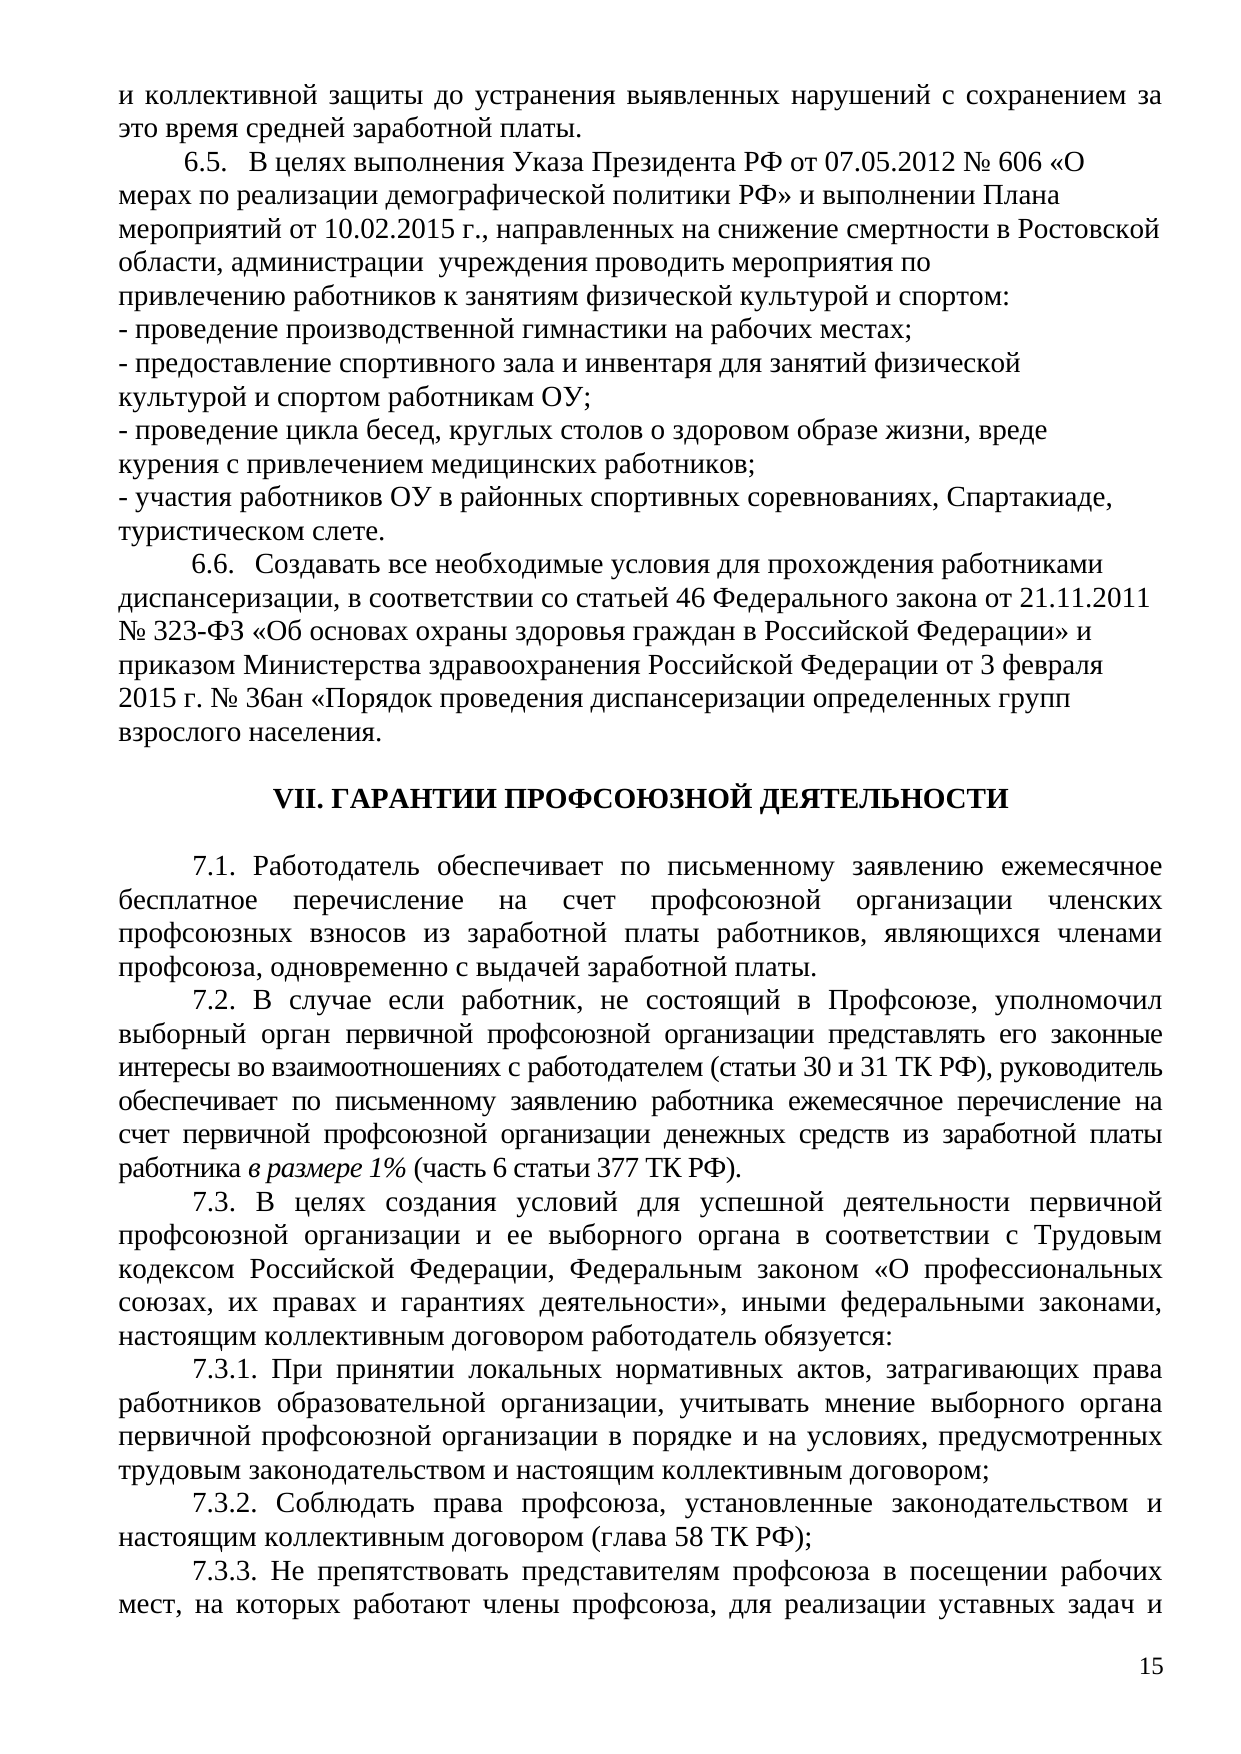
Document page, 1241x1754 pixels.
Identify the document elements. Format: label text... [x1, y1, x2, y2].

text 7.3. В целях создания условий для успешной деятельности первичной профсоюзной организации и ее выборного органа в соответствии с Трудовым кодексом Российской Федерации, Федеральным законом «О профессиональных союзах, их правах и гарантиях деятельности», иными федеральными законами, настоящим коллективным договором работодатель обязуется: [118, 1184, 1163, 1351]
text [118, 1553, 1163, 1620]
text 7.2. В случае если работник, не состоящий в Профсоюзе, уполномочил выборный орган первичной профсоюзной организации представлять его законные интересы во взаимоотношениях с работодателем (статьи 30 и 31 ТК РФ), руководитель обеспечивает по письменному заявлению работника ежемесячное перечисление на счет первичной профсоюзной организации денежных средств из заработной платы работника в размере 1% (часть 6 статьи 377 ТК РФ). [118, 982, 1163, 1184]
text 7.3.2. Соблюдать права профсоюза, установленные законодательством и настоящим коллективным договором (глава 58 ТК РФ); [118, 1486, 1163, 1553]
text 7.3.1. При принятии локальных нормативных актов, затрагивающих права работников образовательной организации, учитывать мнение выборного органа первичной профсоюзной организации в порядке и на условиях, предусмотренных трудовым законодательством и настоящим коллективным договором; [118, 1351, 1163, 1486]
text 6.5. В целях выполнения Указа Президента РФ от 07.05.2012 № 606 «О мерах по реализации демографической политики РФ» и выполнении Плана мероприятий от 10.02.2015 г., направленных на снижение смертности в Ростовской области, администрации учреждения проводить мероприятия по привлечению работников к занятиям физической культурой и спортом: - проведение производственной гимнастики на рабочих местах; - предоставление спортивного зала и инвентаря для занятий физической культурой и спортом работникам ОУ; - проведение цикла бесед, круглых столов о здоровом образе жизни, вреде курения с привлечением медицинских работников; - участия работников ОУ в районных спортивных соревнованиях, Спартакиаде, туристическом слете. [118, 144, 1163, 546]
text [118, 77, 1163, 144]
text 6.6. Создавать все необходимые условия для прохождения работниками диспансеризации, в соответствии со статьей 46 Федерального закона от 21.11.2011 № 323-ФЗ «Об основах охраны здоровья граждан в Российской Федерации» и приказом Министерства здравоохранения Российской Федерации от 3 февраля 2015 г. № 36ан «Порядок проведения диспансеризации определенных групп взрослого населения. [118, 546, 1163, 748]
text VII. Гарантии профсоюзной деятельности [118, 781, 1163, 815]
text 7.1. Работодатель обеспечивает по письменному заявлению ежемесячное бесплатное перечисление на счет профсоюзной организации членских профсоюзных взносов из заработной платы работников, являющихся членами профсоюза, одновременно с выдачей заработной платы. [118, 848, 1163, 982]
